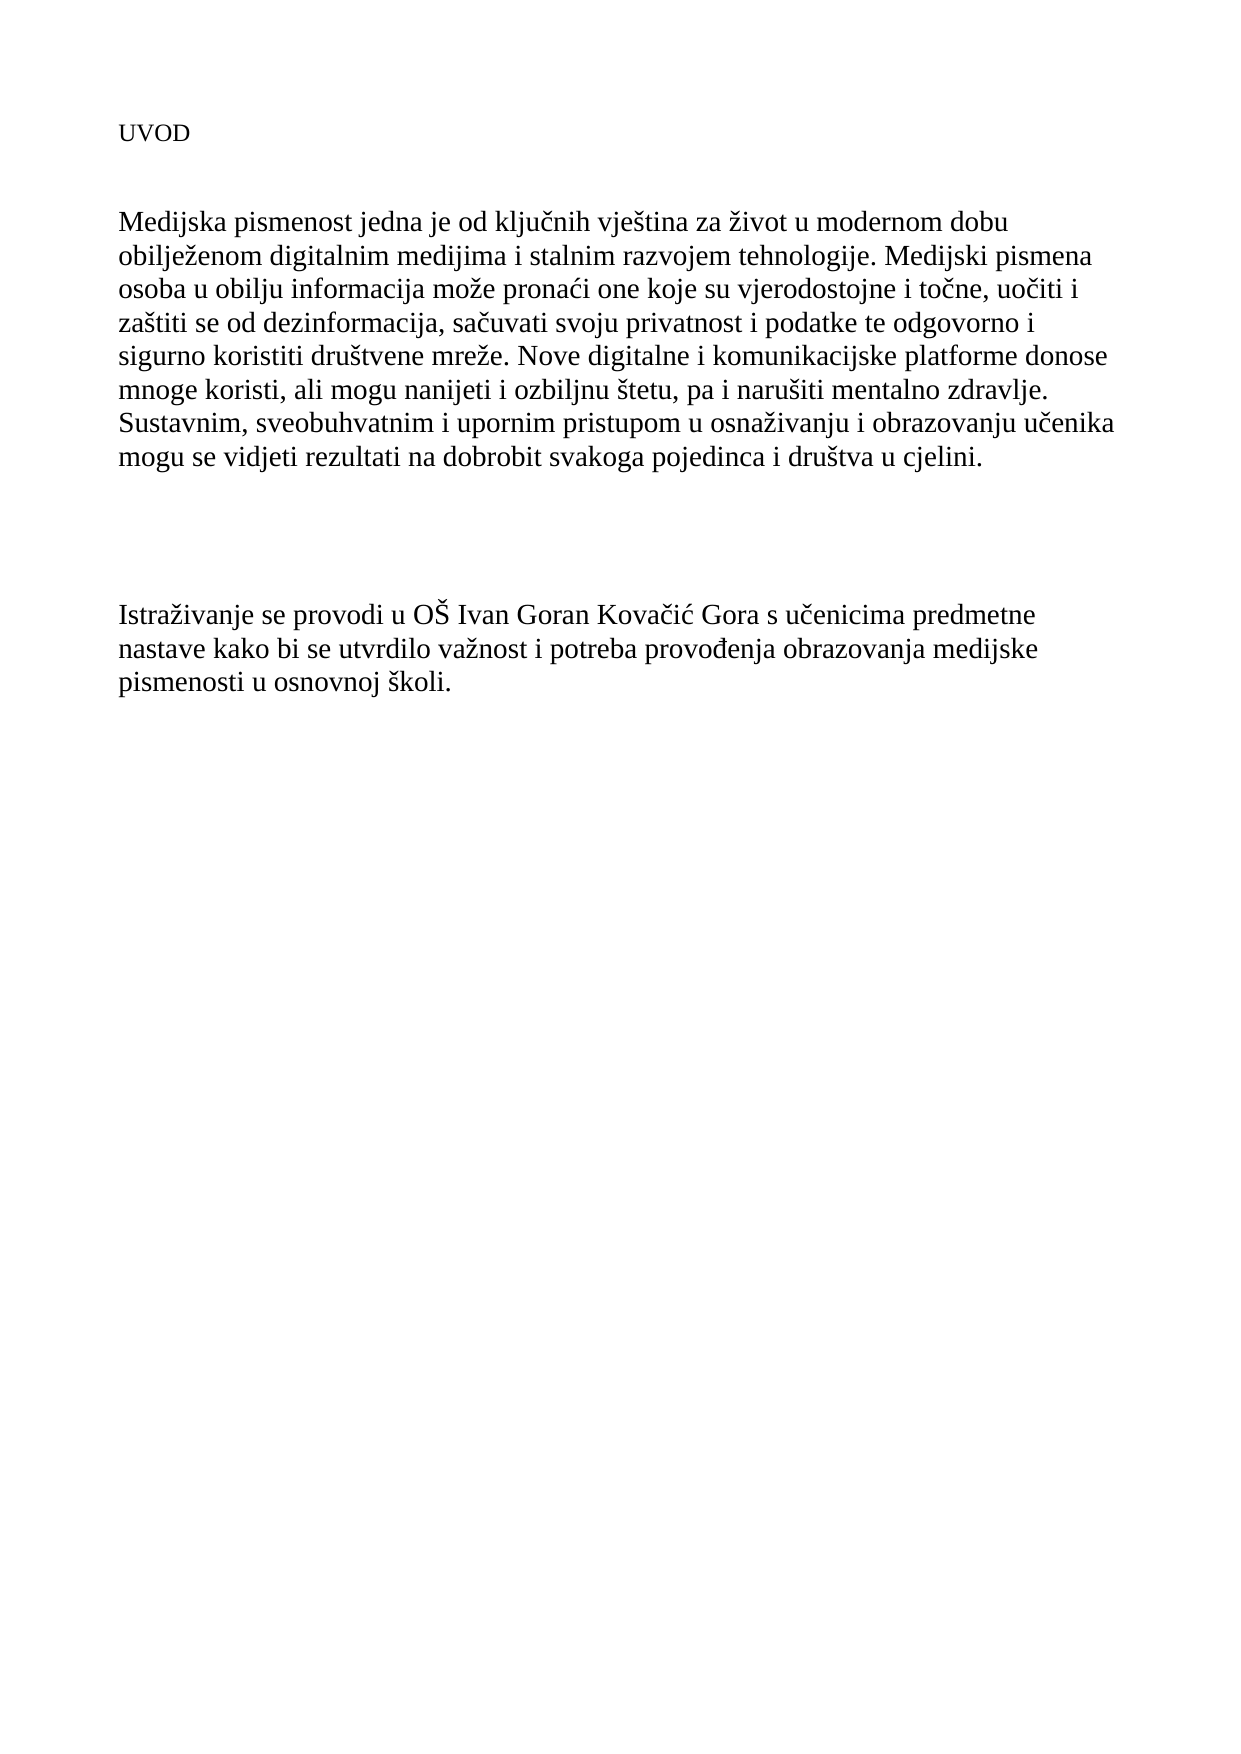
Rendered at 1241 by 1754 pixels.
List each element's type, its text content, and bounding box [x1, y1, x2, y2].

text Istraživanje se provodi u OŠ Ivan Goran Kovačić Gora s učenicima predmetne nastave kako bi se utvrdilo važnost i potreba provođenja obrazovanja medijske pismenosti u osnovnoj školi. [118, 597, 1122, 698]
text UVOD [118, 118, 1122, 147]
text Medijska pismenost jedna je od ključnih vještina za život u modernom dobu obilježenom digitalnim medijima i stalnim razvojem tehnologije. Medijski pismena osoba u obilju informacija može pronaći one koje su vjerodostojne i točne, uočiti i zaštiti se od dezinformacija, sačuvati svoju privatnost i podatke te odgovorno i sigurno koristiti društvene mreže. Nove digitalne i komunikacijske platforme donose mnoge koristi, ali mogu nanijeti i ozbiljnu štetu, pa i narušiti mentalno zdravlje. Sustavnim, sveobuhvatnim i upornim pristupom u osnaživanju i obrazovanju učenika mogu se vidjeti rezultati na dobrobit svakoga pojedinca i društva u cjelini. [118, 204, 1122, 473]
